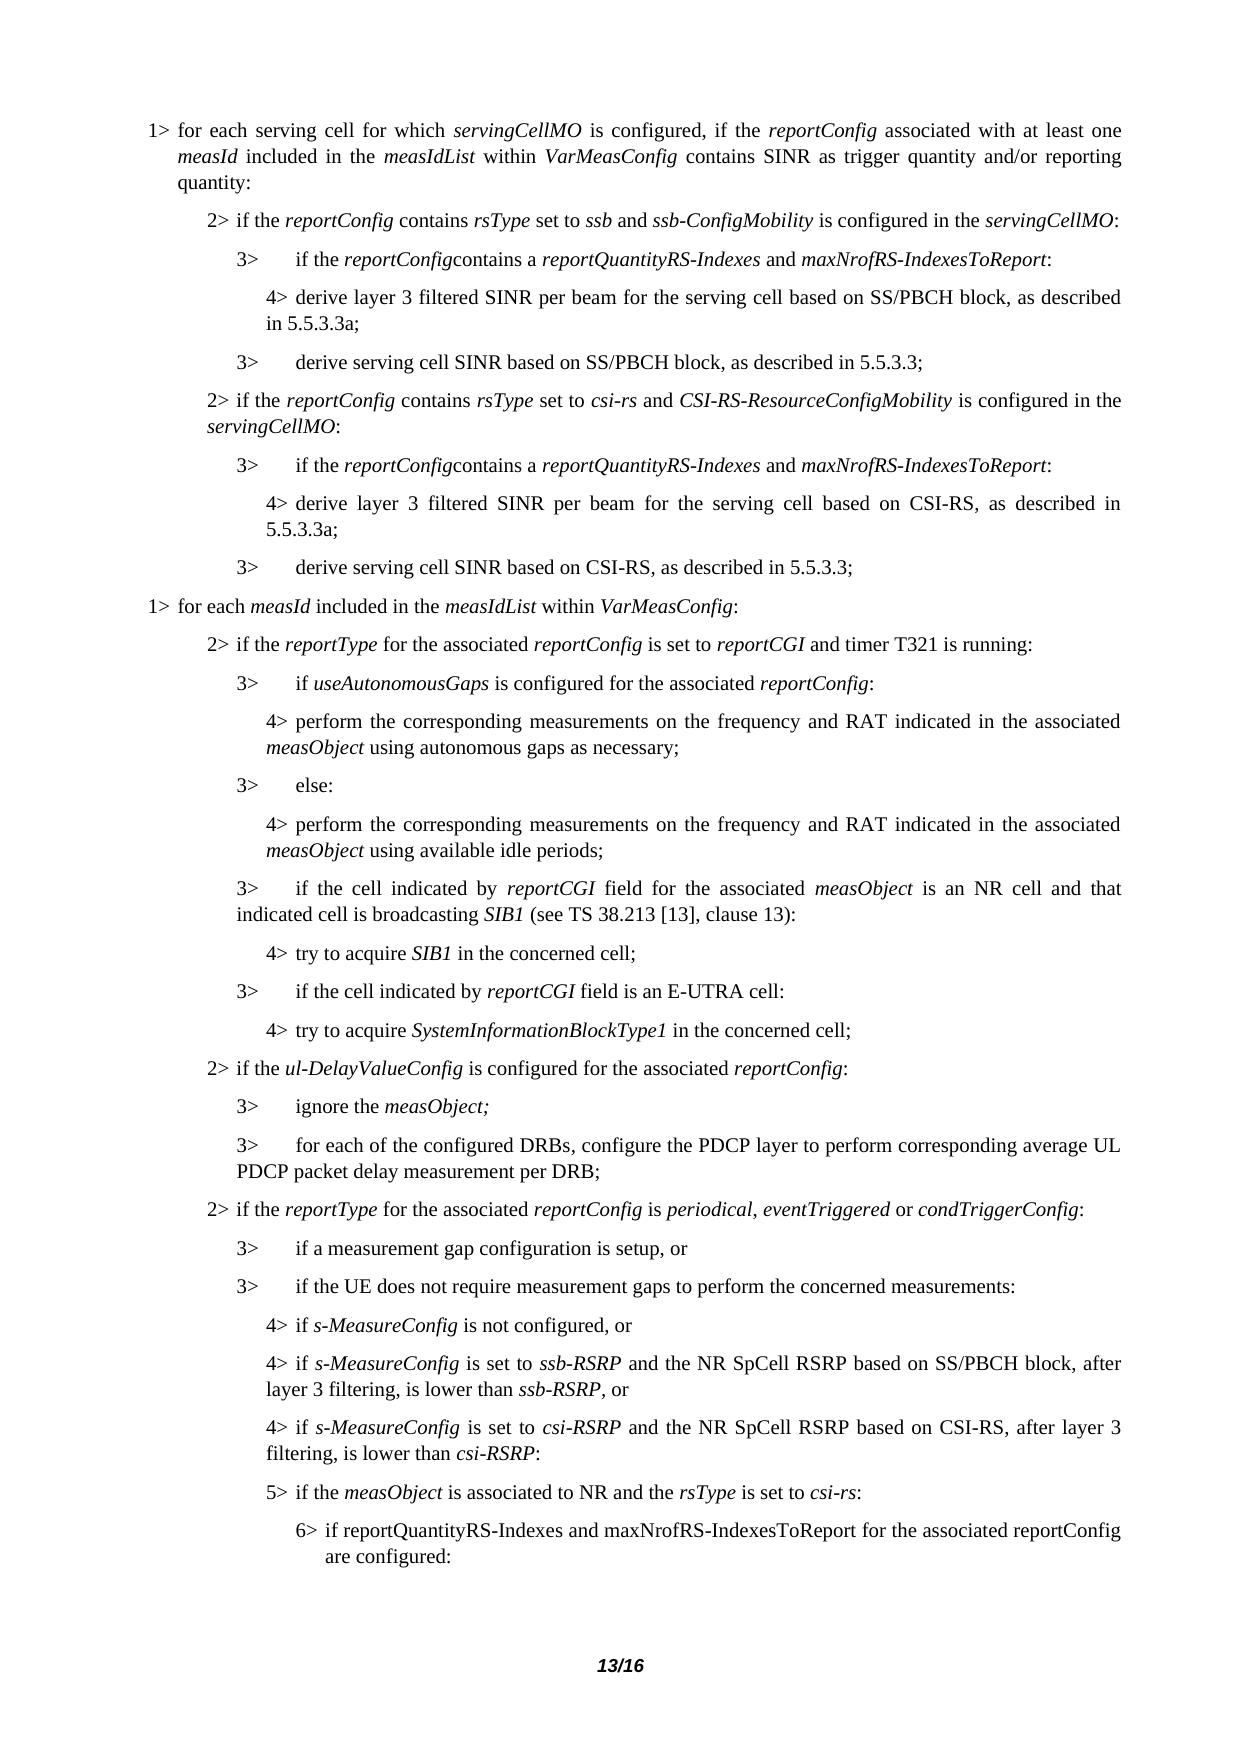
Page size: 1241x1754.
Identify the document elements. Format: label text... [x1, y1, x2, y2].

text 2> if the ul-DelayValueConfig is configured for the associated reportConfig: [207, 1056, 1122, 1080]
text 3> else: [236, 773, 1122, 797]
text 3> if the reportConfigcontains a reportQuantityRS-Indexes and maxNrofRS-IndexesToReport: [236, 452, 1122, 477]
text 4> try to acquire SIB1 in the concerned cell; [266, 941, 1122, 965]
text 3> if the UE does not require measurement gaps to perform the concerned measurements: [236, 1274, 1122, 1298]
text 4> perform the corresponding measurements on the frequency and RAT indicated in the associated measObject using available idle periods; [266, 812, 1122, 862]
text 4> try to acquire SystemInformationBlockType1 in the concerned cell; [266, 1017, 1122, 1042]
text 1> for each serving cell for which servingCellMO is configured, if the reportConfig associated with at least one measId included in the measIdList within VarMeasConfig contains SINR as trigger quantity and/or reporting quantity: [148, 118, 1122, 194]
text 2> if the reportType for the associated reportConfig is set to reportCGI and timer T321 is running: [207, 632, 1122, 656]
text 2> if the reportConfig contains rsType set to ssb and ssb-ConfigMobility is configured in the servingCellMO: [207, 208, 1122, 232]
text 3> if the cell indicated by reportCGI field is an E-UTRA cell: [236, 979, 1122, 1003]
text 3> derive serving cell SINR based on SS/PBCH block, as described in 5.5.3.3; [236, 350, 1122, 374]
text 4> if s-MeasureConfig is not configured, or [266, 1312, 1122, 1337]
text 6> if reportQuantityRS-Indexes and maxNrofRS-IndexesToReport for the associated reportConfig are configured: [295, 1518, 1122, 1568]
text 2> if the reportConfig contains rsType set to csi-rs and CSI-RS-ResourceConfigMobility is configured in the servingCellMO: [207, 388, 1122, 438]
text 3> if useAutonomousGaps is configured for the associated reportConfig: [236, 671, 1122, 695]
text 3> if the reportConfigcontains a reportQuantityRS-Indexes and maxNrofRS-IndexesToReport: [236, 247, 1122, 271]
text 4> if s-MeasureConfig is set to ssb-RSRP and the NR SpCell RSRP based on SS/PBCH block, after layer 3 filtering, is lower than ssb-RSRP, or [266, 1351, 1122, 1401]
text 2> if the reportType for the associated reportConfig is periodical, eventTriggered or condTriggerConfig: [207, 1197, 1122, 1221]
text 5> if the measObject is associated to NR and the rsType is set to csi-rs: [266, 1480, 1122, 1504]
text 3> for each of the configured DRBs, configure the PDCP layer to perform corresponding average UL PDCP packet delay measurement per DRB; [236, 1133, 1122, 1183]
text 4> if s-MeasureConfig is set to csi-RSRP and the NR SpCell RSRP based on CSI-RS, after layer 3 filtering, is lower than csi-RSRP: [266, 1415, 1122, 1465]
text 3> if a measurement gap configuration is setup, or [236, 1236, 1122, 1260]
text 4> perform the corresponding measurements on the frequency and RAT indicated in the associated measObject using autonomous gaps as necessary; [266, 709, 1122, 759]
text 3> if the cell indicated by reportCGI field for the associated measObject is an NR cell and that indicated cell is broadcasting SIB1 (see TS 38.213 [13], clause 13): [236, 876, 1122, 926]
text 4> derive layer 3 filtered SINR per beam for the serving cell based on SS/PBCH block, as described in 5.5.3.3a; [266, 285, 1122, 335]
text 3> ignore the measObject; [236, 1094, 1122, 1118]
text 1> for each measId included in the measIdList within VarMeasConfig: [148, 594, 1122, 618]
text 4> derive layer 3 filtered SINR per beam for the serving cell based on CSI-RS, as described in 5.5.3.3a; [266, 491, 1122, 541]
text 3> derive serving cell SINR based on CSI-RS, as described in 5.5.3.3; [236, 555, 1122, 579]
